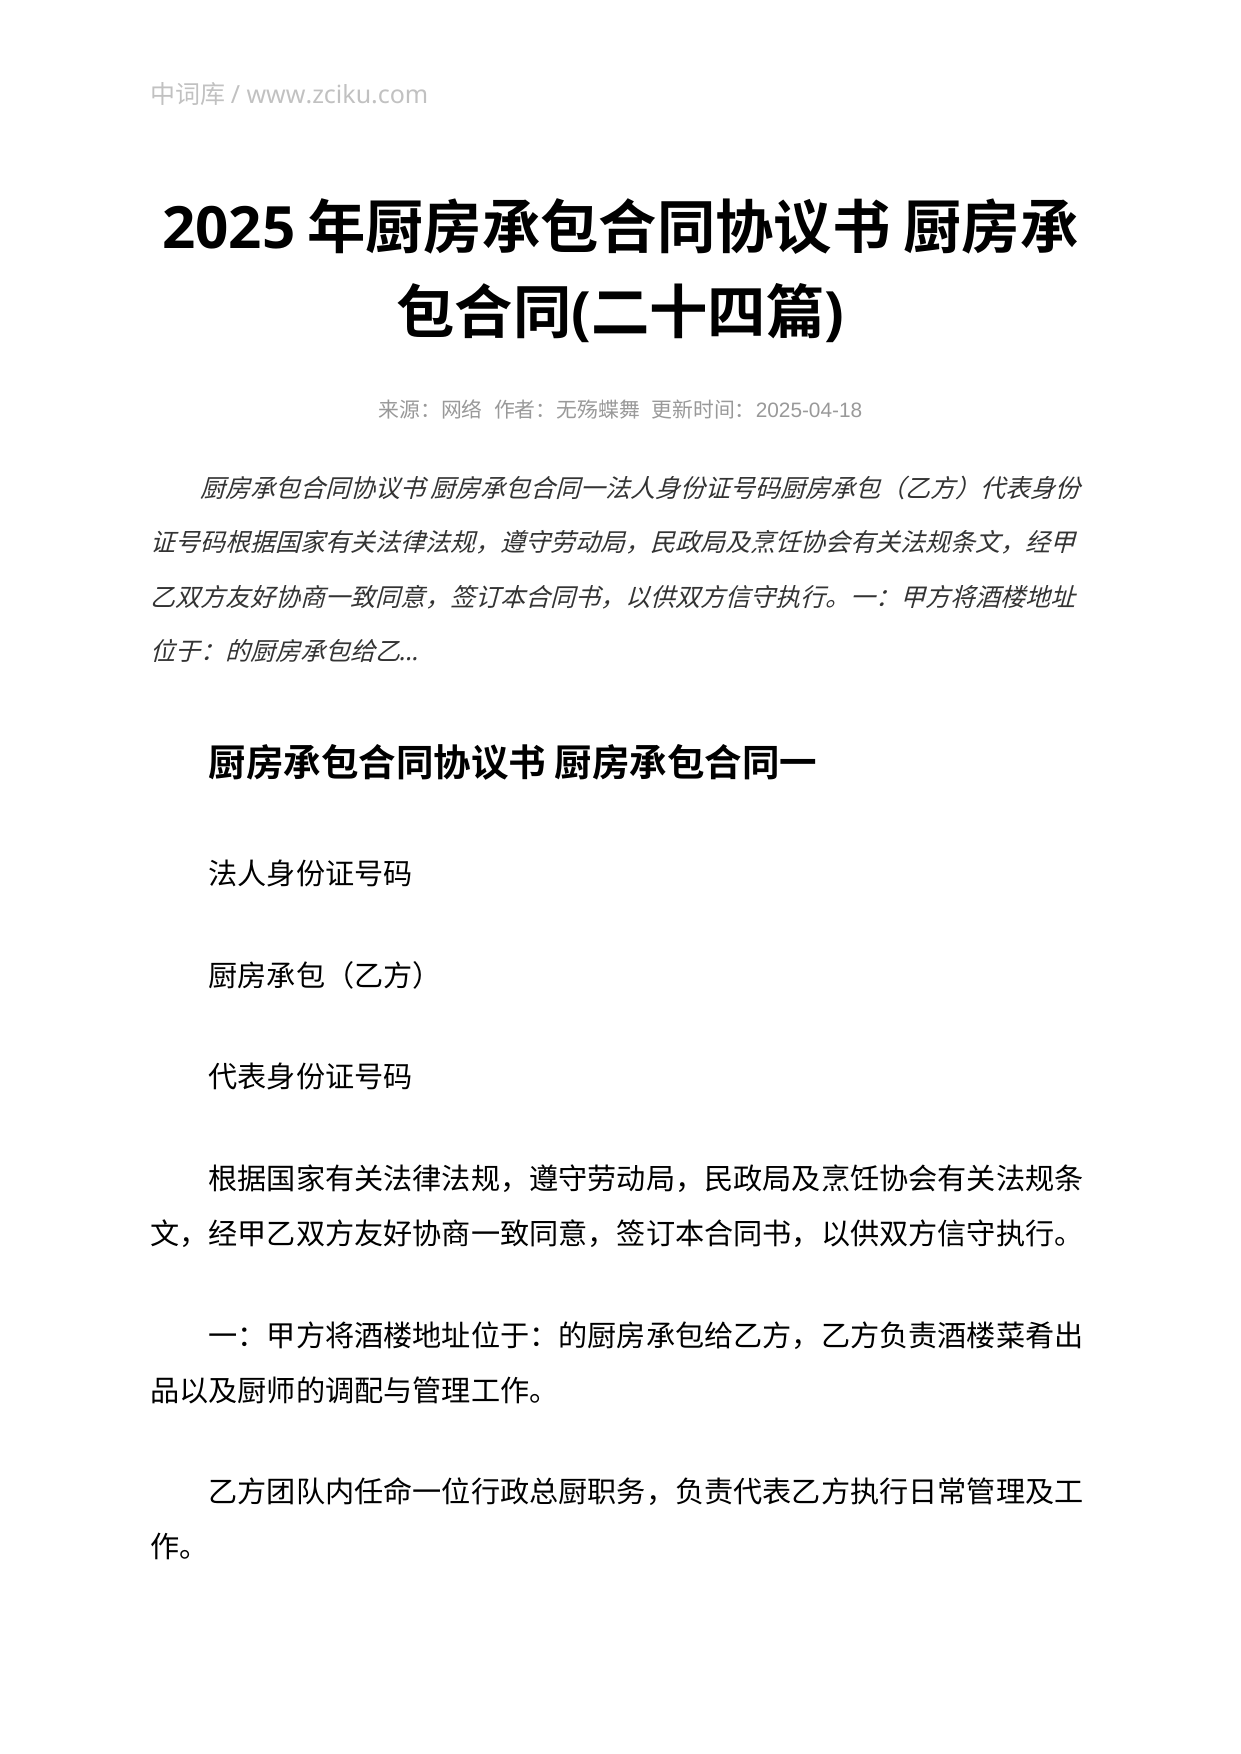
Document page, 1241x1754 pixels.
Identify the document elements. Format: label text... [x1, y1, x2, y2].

text 一：甲方将酒楼地址位于：的厨房承包给乙方，乙方负责酒楼菜肴出品以及厨师的调配与管理工作。 [150, 1312, 1090, 1409]
text 厨房承包（乙方） [150, 952, 1090, 994]
subtitle 2025年厨房承包合同协议书 厨房承包合同(二十四篇) [150, 181, 1090, 351]
text 厨房承包合同协议书 厨房承包合同一法人身份证号码厨房承包（乙方）代表身份证号码根据国家有关法律法规，遵守劳动局，民政局及烹饪协会有关法规条文，经甲乙双方友好协商一致同意，签订本合同书，以供双方信守执行。一：甲方将酒楼地址位于：的厨房承包给乙... [150, 468, 1090, 668]
text 根据国家有关法律法规，遵守劳动局，民政局及烹饪协会有关法规条文，经甲乙双方友好协商一致同意，签订本合同书，以供双方信守执行。 [150, 1156, 1090, 1253]
text 法人身份证号码 [150, 850, 1090, 893]
text 乙方团队内任命一位行政总厨职务，负责代表乙方执行日常管理及工作。 [150, 1469, 1090, 1566]
text 厨房承包合同协议书 厨房承包合同一 [150, 733, 1090, 787]
text 代表身份证号码 [150, 1054, 1090, 1096]
text 来源：网络 作者：无殇蝶舞 更新时间：2025-04-18 [150, 398, 1090, 422]
